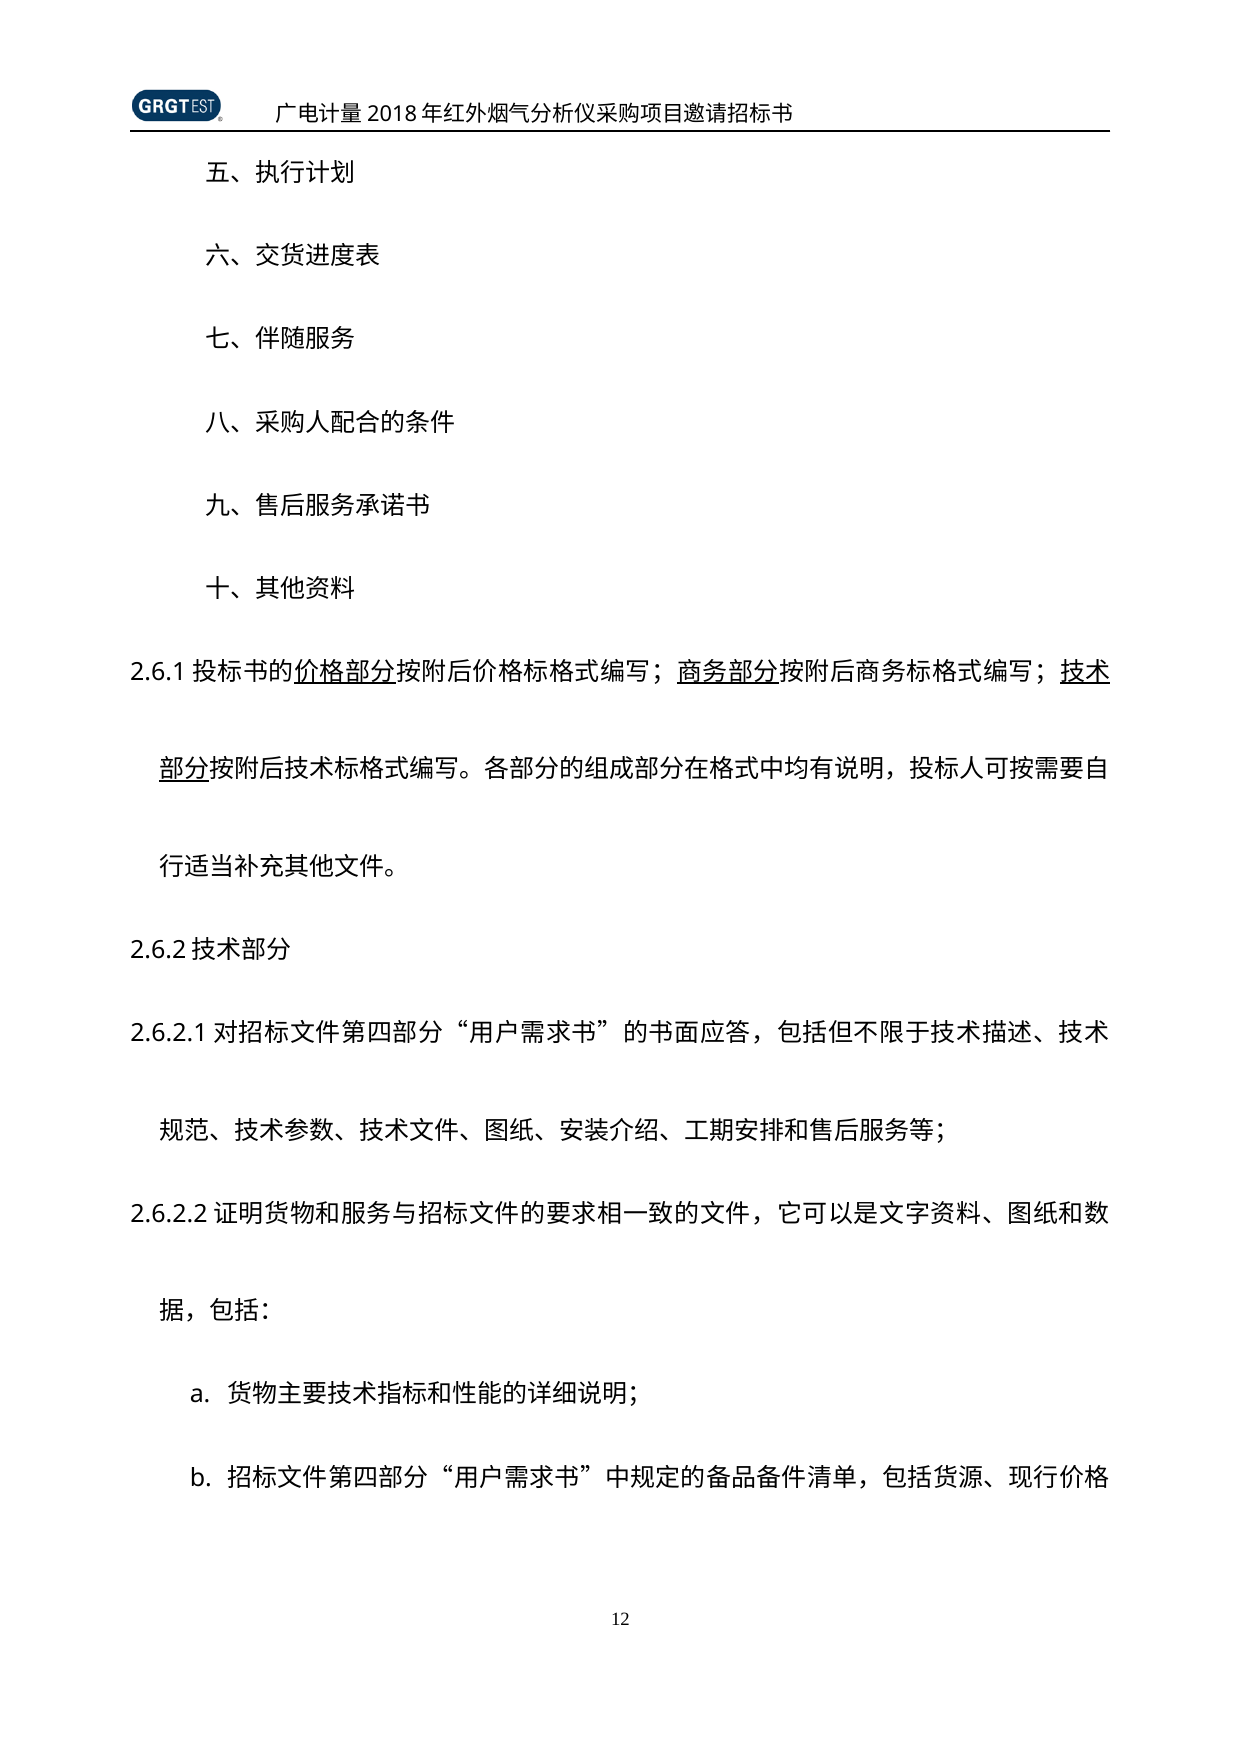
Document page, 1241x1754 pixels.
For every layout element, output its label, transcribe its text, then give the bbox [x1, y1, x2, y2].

list 货物主要技术指标和性能的详细说明； [189, 1359, 1110, 1424]
text 九、售后服务承诺书 [130, 471, 1110, 536]
text 2.6.2.2证明货物和服务与招标文件的要求相一致的文件，它可以是文字资料、图纸和数据，包括： [130, 1179, 1110, 1341]
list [189, 1443, 1110, 1508]
text 2.6.1投标书的价格部分按附后价格标格式编写；商务部分按附后商务标格式编写；技术部分按附后技术标格式编写。各部分的组成部分在格式中均有说明，投标人可按需要自行适当补充其他文件。 [130, 637, 1110, 897]
picture [129, 88, 224, 122]
text 2.6.2技术部分 [130, 915, 1110, 980]
text 七、伴随服务 [130, 304, 1110, 369]
text 2.6.2.1对招标文件第四部分“用户需求书”的书面应答，包括但不限于技术描述、技术规范、技术参数、技术文件、图纸、安装介绍、工期安排和售后服务等； [130, 998, 1110, 1161]
text 八、采购人配合的条件 [130, 388, 1110, 453]
text 十、其他资料 [130, 554, 1110, 619]
text 五、执行计划 [130, 138, 1110, 203]
text 六、交货进度表 [130, 221, 1110, 286]
